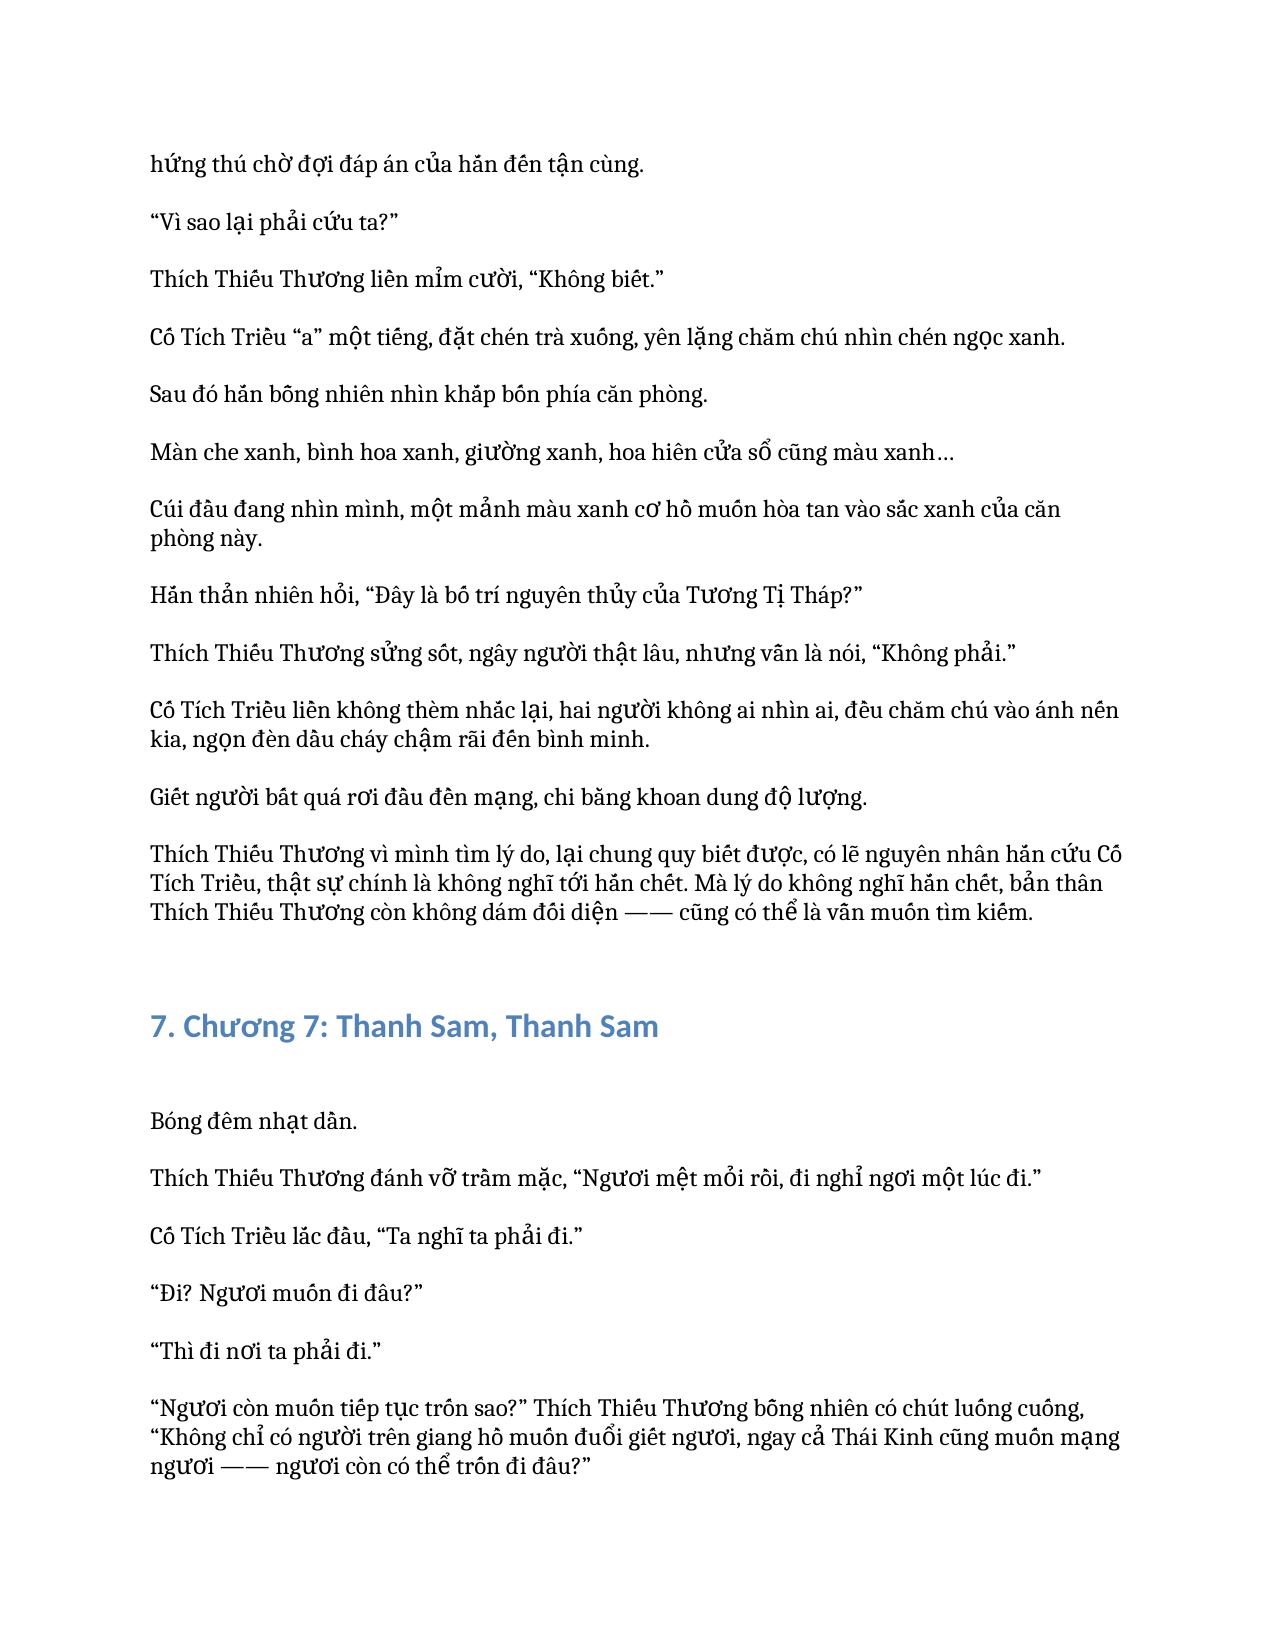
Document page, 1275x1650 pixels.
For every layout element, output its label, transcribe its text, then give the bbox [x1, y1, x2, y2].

subtitle 7. Chương 7: Thanh Sam, Thanh Sam [150, 1004, 1125, 1045]
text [150, 150, 1125, 984]
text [150, 1049, 1125, 1480]
